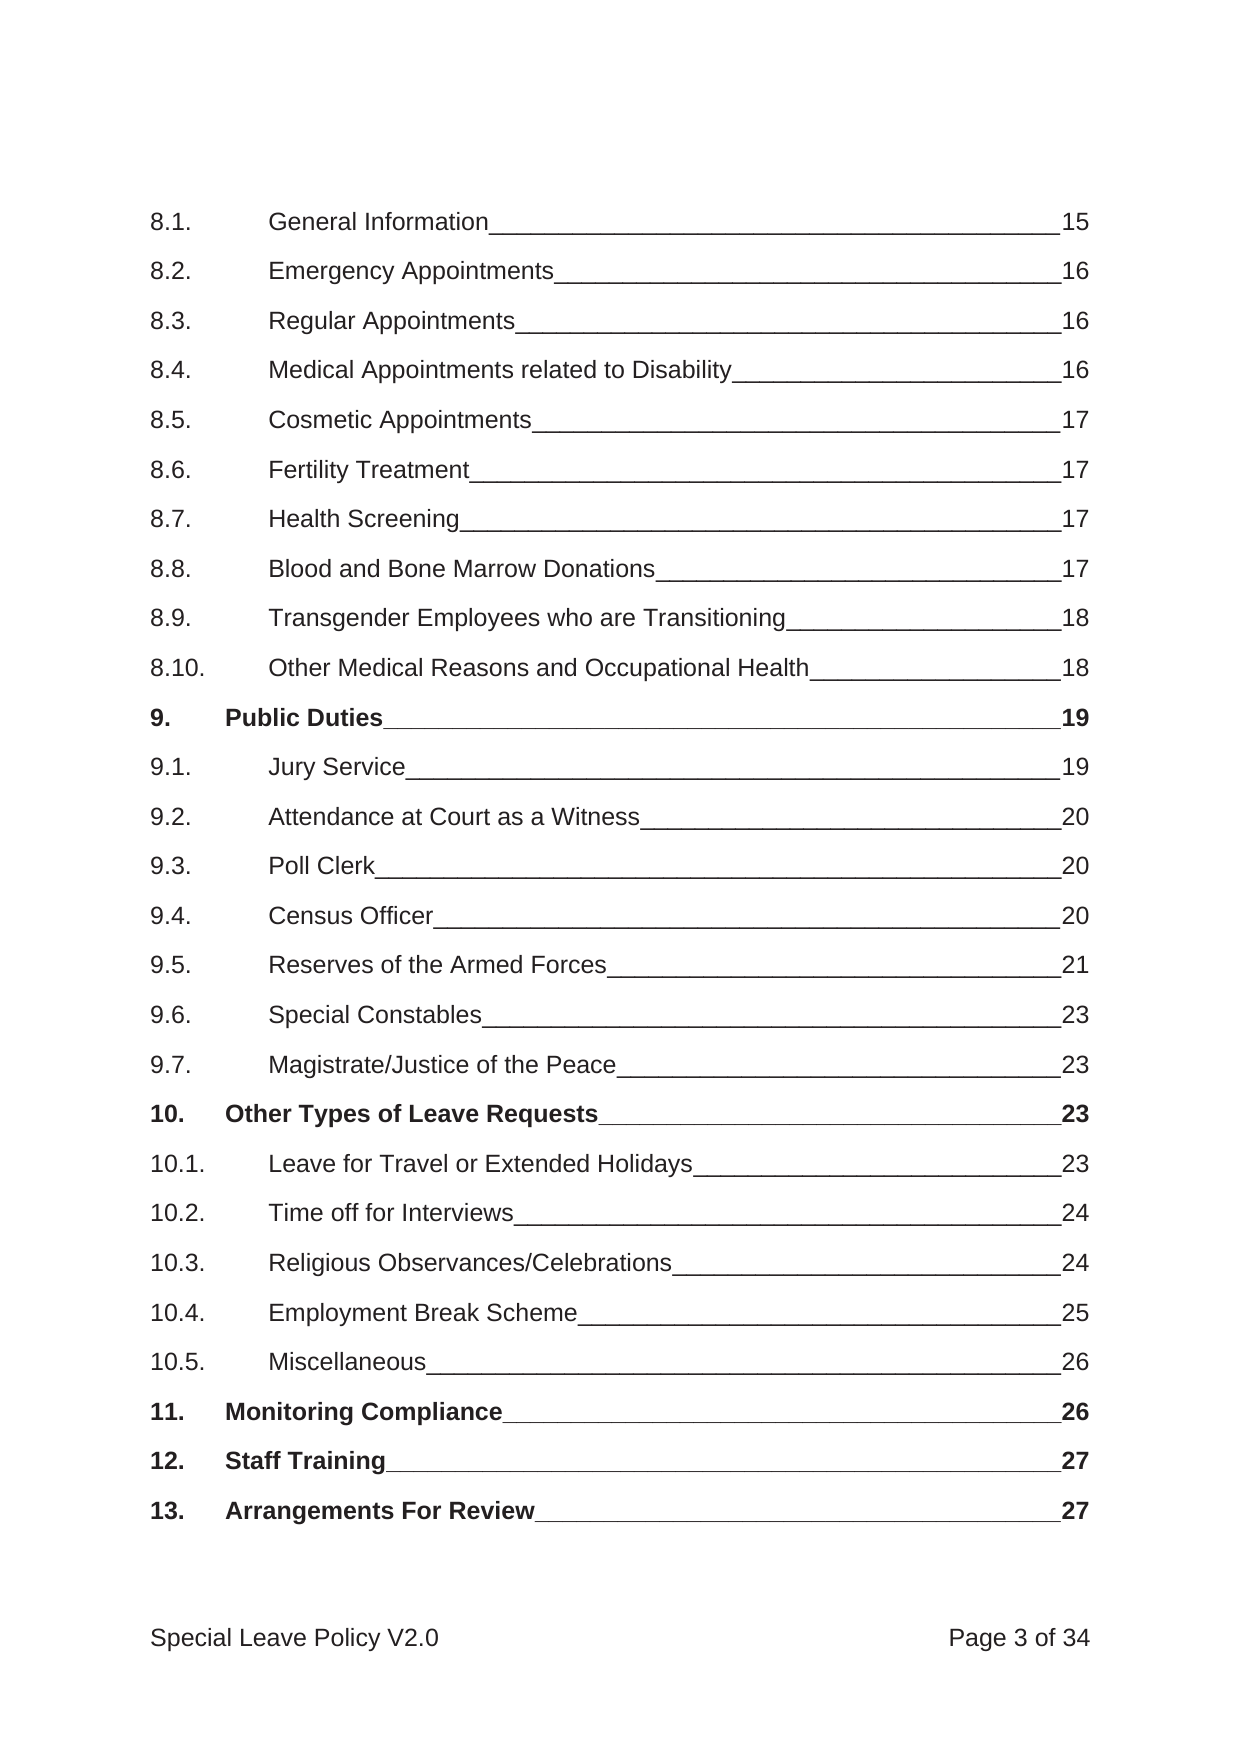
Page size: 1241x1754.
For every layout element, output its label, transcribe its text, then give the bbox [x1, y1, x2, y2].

text 9.6. Special Constables 23 [150, 1000, 1090, 1029]
text 13. Arrangements For Review 27 [150, 1496, 1090, 1525]
text 8.7. Health Screening 17 [150, 504, 1090, 533]
text 12. Staff Training 27 [150, 1446, 1090, 1475]
text 9.3. Poll Clerk 20 [150, 851, 1090, 880]
text 8.10. Other Medical Reasons and Occupational Health 18 [150, 653, 1090, 682]
text 8.1. General Information 15 [150, 207, 1090, 236]
text 8.9. Transgender Employees who are Transitioning 18 [150, 603, 1090, 632]
text 10.4. Employment Break Scheme 25 [150, 1298, 1090, 1326]
text 9.7. Magistrate/Justice of the Peace 23 [150, 1050, 1090, 1078]
text 8.3. Regular Appointments 16 [150, 306, 1090, 335]
text 8.2. Emergency Appointments 16 [150, 256, 1090, 285]
text 10.3. Religious Observances/Celebrations 24 [150, 1248, 1090, 1277]
text 10.5. Miscellaneous 26 [150, 1347, 1090, 1376]
text 9.5. Reserves of the Armed Forces 21 [150, 951, 1090, 979]
text 8.6. Fertility Treatment 17 [150, 455, 1090, 483]
text 9.1. Jury Service 19 [150, 752, 1090, 781]
text 10.1. Leave for Travel or Extended Holidays 23 [150, 1149, 1090, 1178]
text 11. Monitoring Compliance 26 [150, 1397, 1090, 1426]
text 10. Other Types of Leave Requests 23 [150, 1099, 1090, 1128]
text 9. Public Duties 19 [150, 703, 1090, 731]
text 8.5. Cosmetic Appointments 17 [150, 405, 1090, 434]
text 8.8. Blood and Bone Marrow Donations 17 [150, 554, 1090, 583]
text 9.4. Census Officer 20 [150, 901, 1090, 930]
text 9.2. Attendance at Court as a Witness 20 [150, 802, 1090, 831]
text 8.4. Medical Appointments related to Disability 16 [150, 356, 1090, 384]
text 10.2. Time off for Interviews 24 [150, 1198, 1090, 1227]
